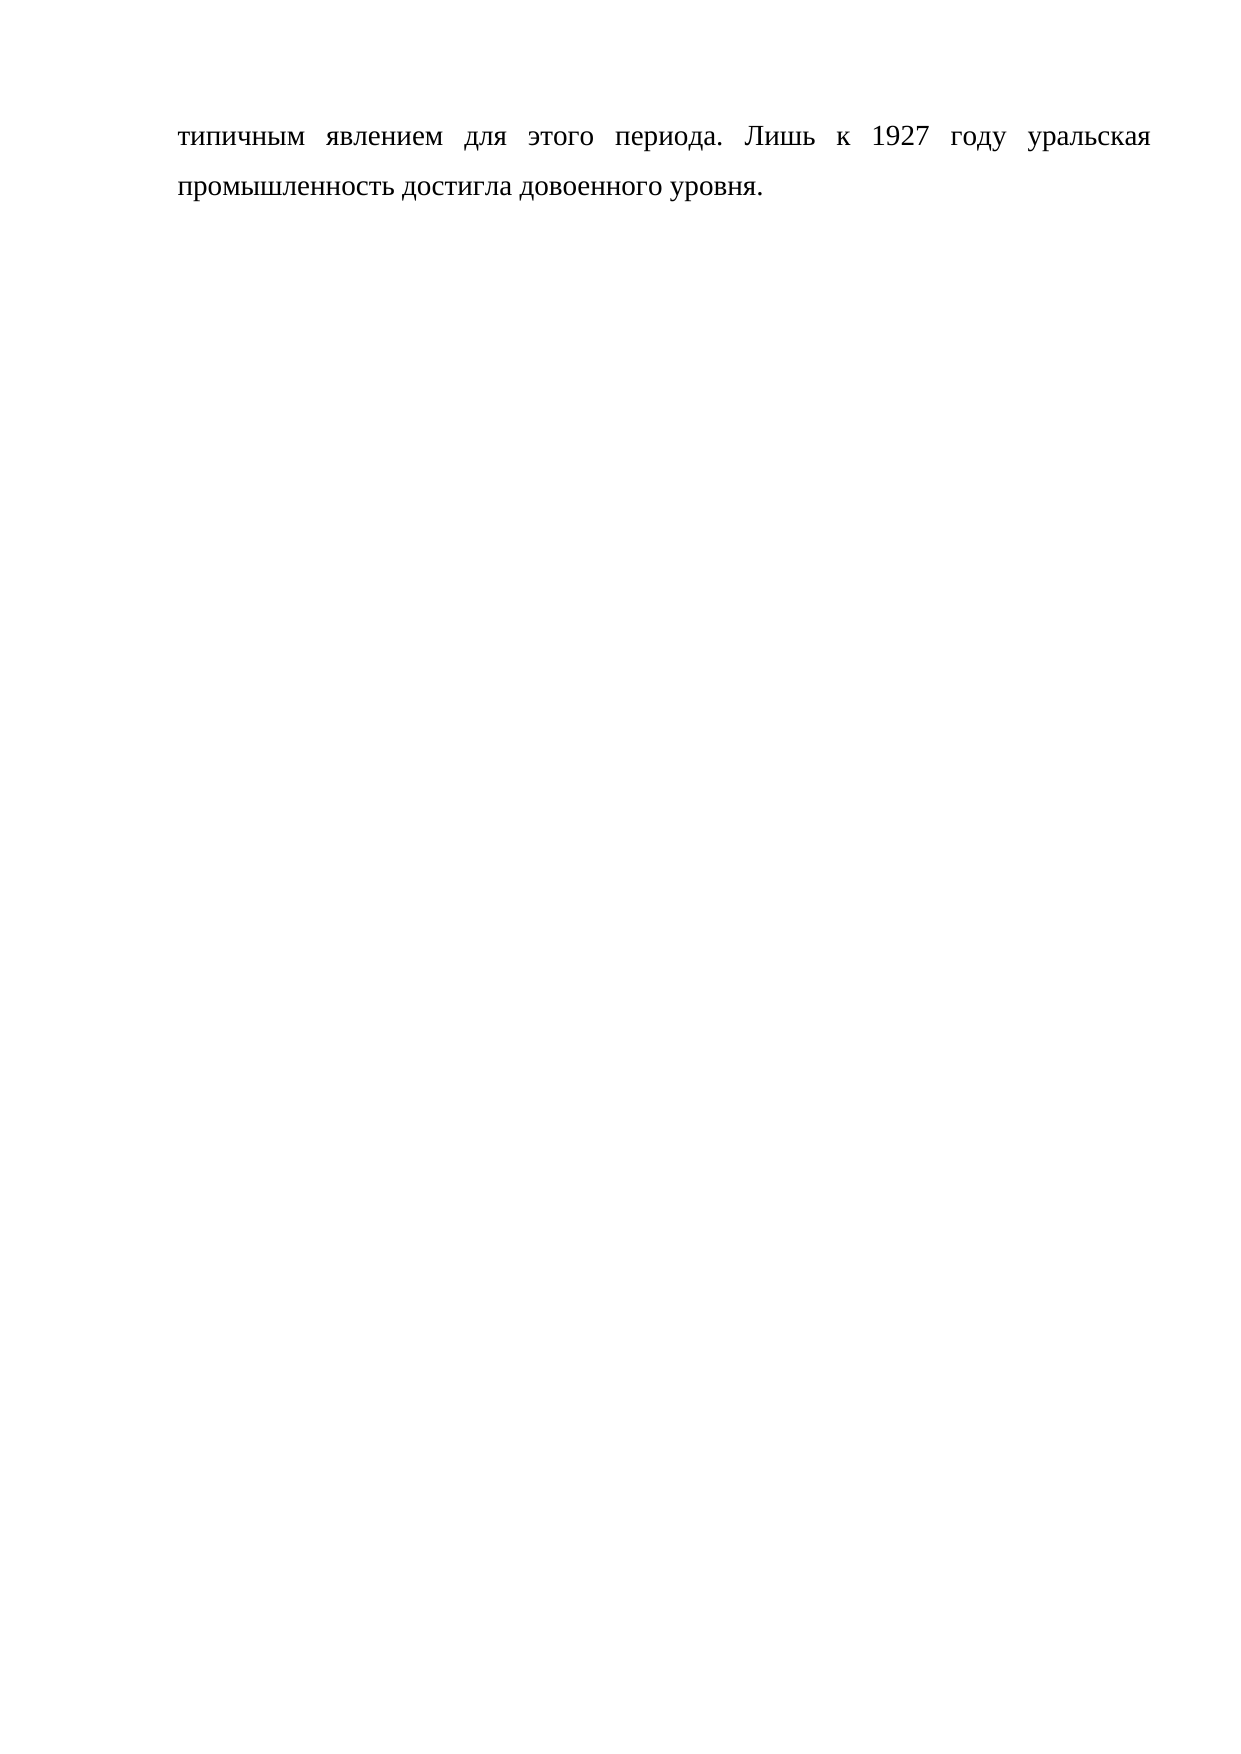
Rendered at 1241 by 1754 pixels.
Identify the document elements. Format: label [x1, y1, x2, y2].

text [177, 118, 1152, 202]
